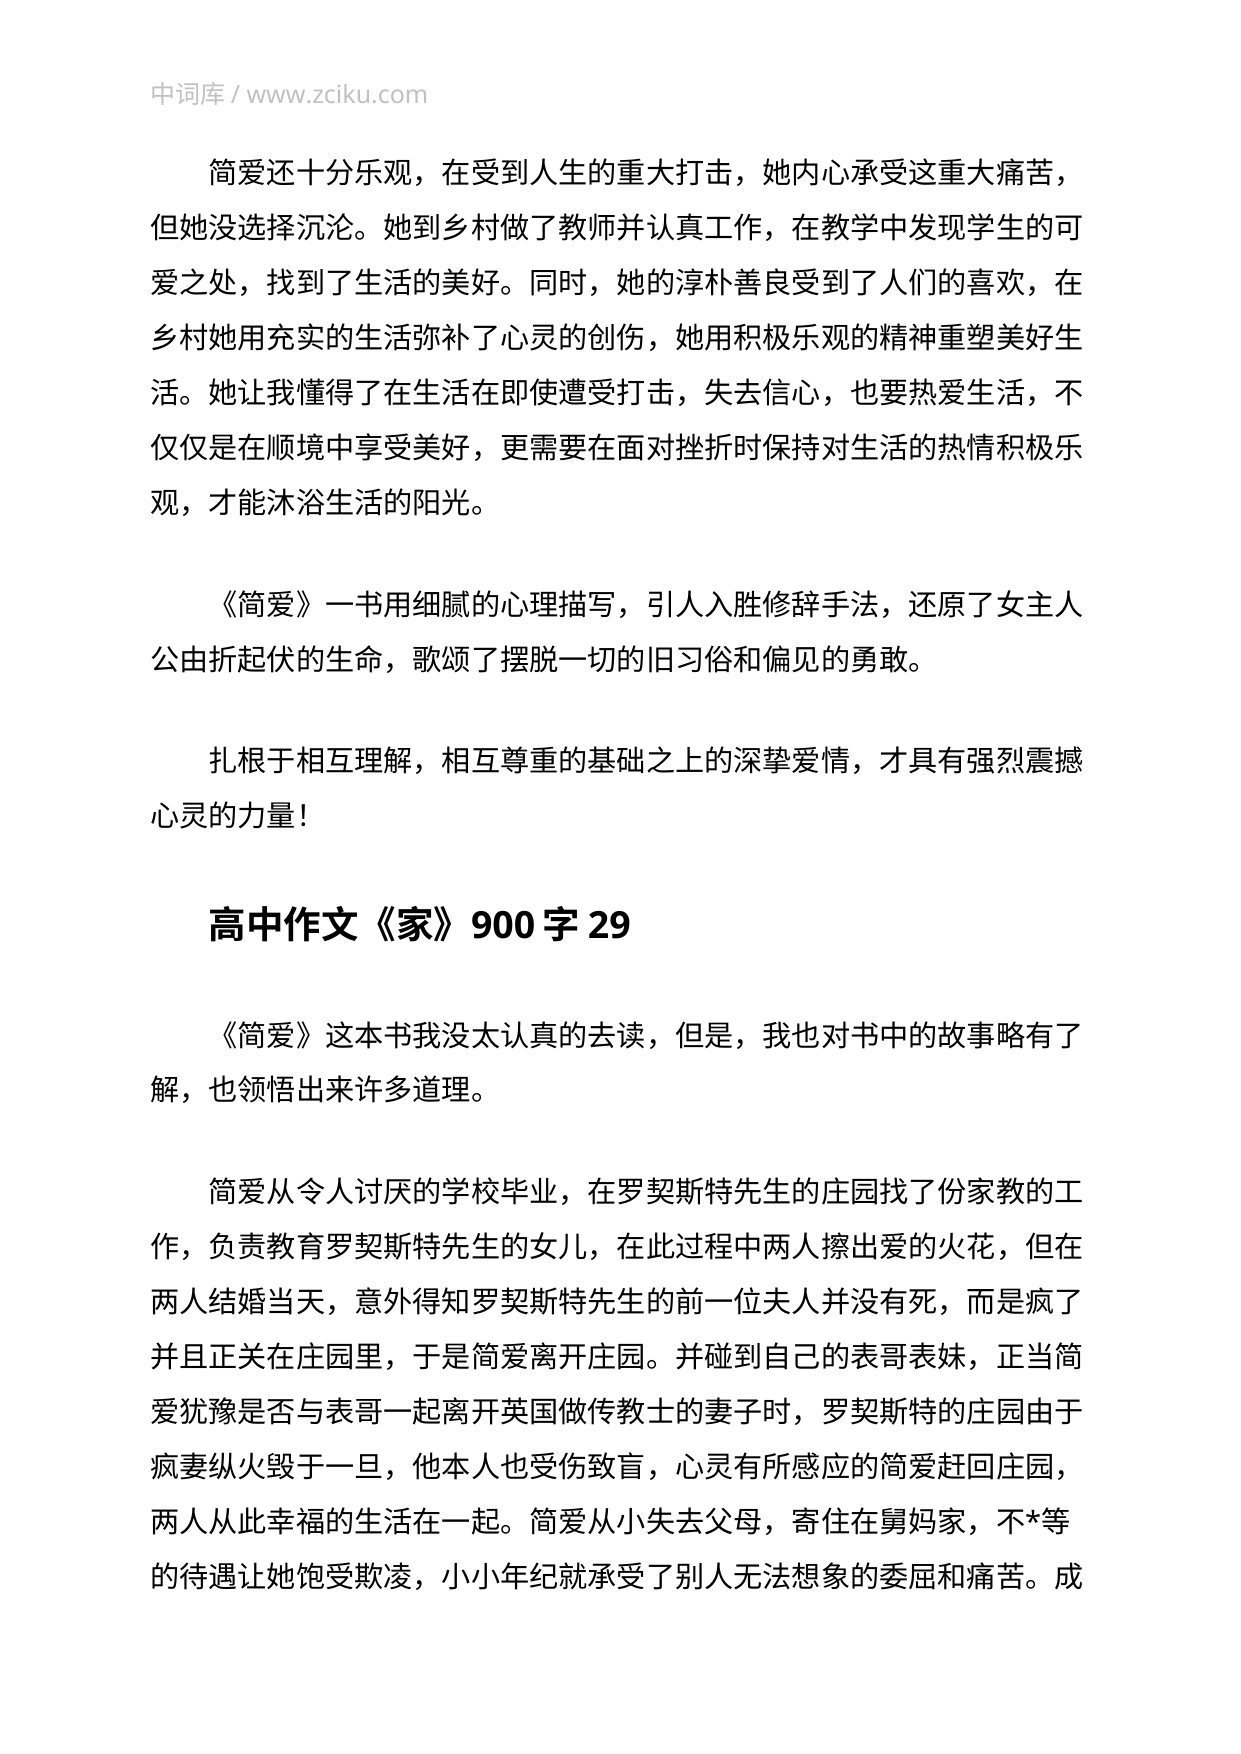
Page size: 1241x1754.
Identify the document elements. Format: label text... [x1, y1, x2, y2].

text 扎根于相互理解，相互尊重的基础之上的深挚爱情，才具有强烈震撼心灵的力量！ [150, 738, 1090, 835]
text 《简爱》一书用细腻的心理描写，引人入胜修辞手法，还原了女主人公由折起伏的生命，歌颂了摆脱一切的旧习俗和偏见的勇敢。 [150, 581, 1090, 678]
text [150, 1169, 1090, 1595]
text 《简爱》这本书我没太认真的去读，但是，我也对书中的故事略有了解，也领悟出来许多道理。 [150, 1012, 1090, 1109]
text 简爱还十分乐观，在受到人生的重大打击，她内心承受这重大痛苦，但她没选择沉沦。她到乡村做了教师并认真工作，在教学中发现学生的可爱之处，找到了生活的美好。同时，她的淳朴善良受到了人们的喜欢，在乡村她用充实的生活弥补了心灵的创伤，她用积极乐观的精神重塑美好生活。她让我懂得了在生活在即使遭受打击，失去信心，也要热爱生活，不仅仅是在顺境中享受美好，更需要在面对挫折时保持对生活的热情积极乐观，才能沐浴生活的阳光。 [150, 150, 1090, 522]
text 高中作文《家》900字29 [150, 894, 1090, 949]
